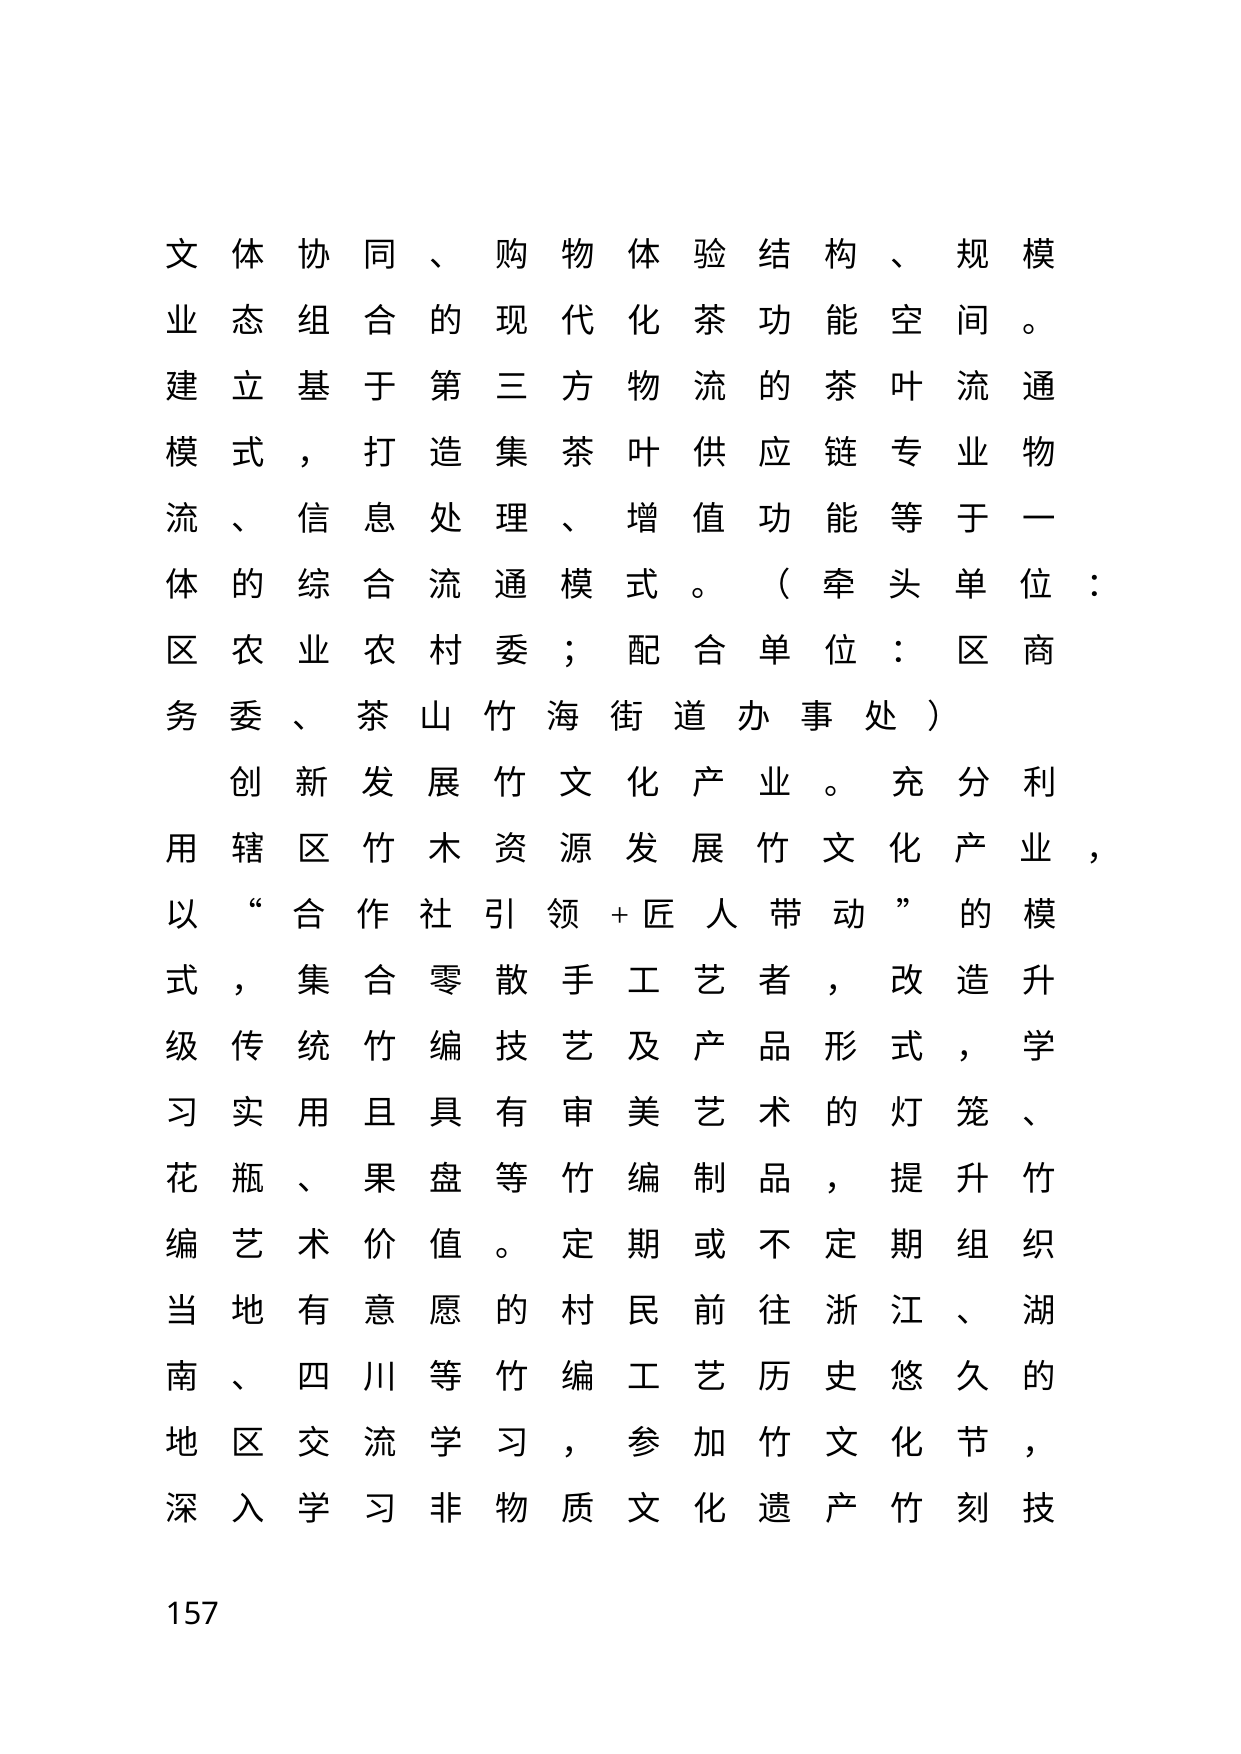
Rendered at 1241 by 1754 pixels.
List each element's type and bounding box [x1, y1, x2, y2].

text [165, 218, 1087, 747]
text [165, 747, 1087, 1539]
